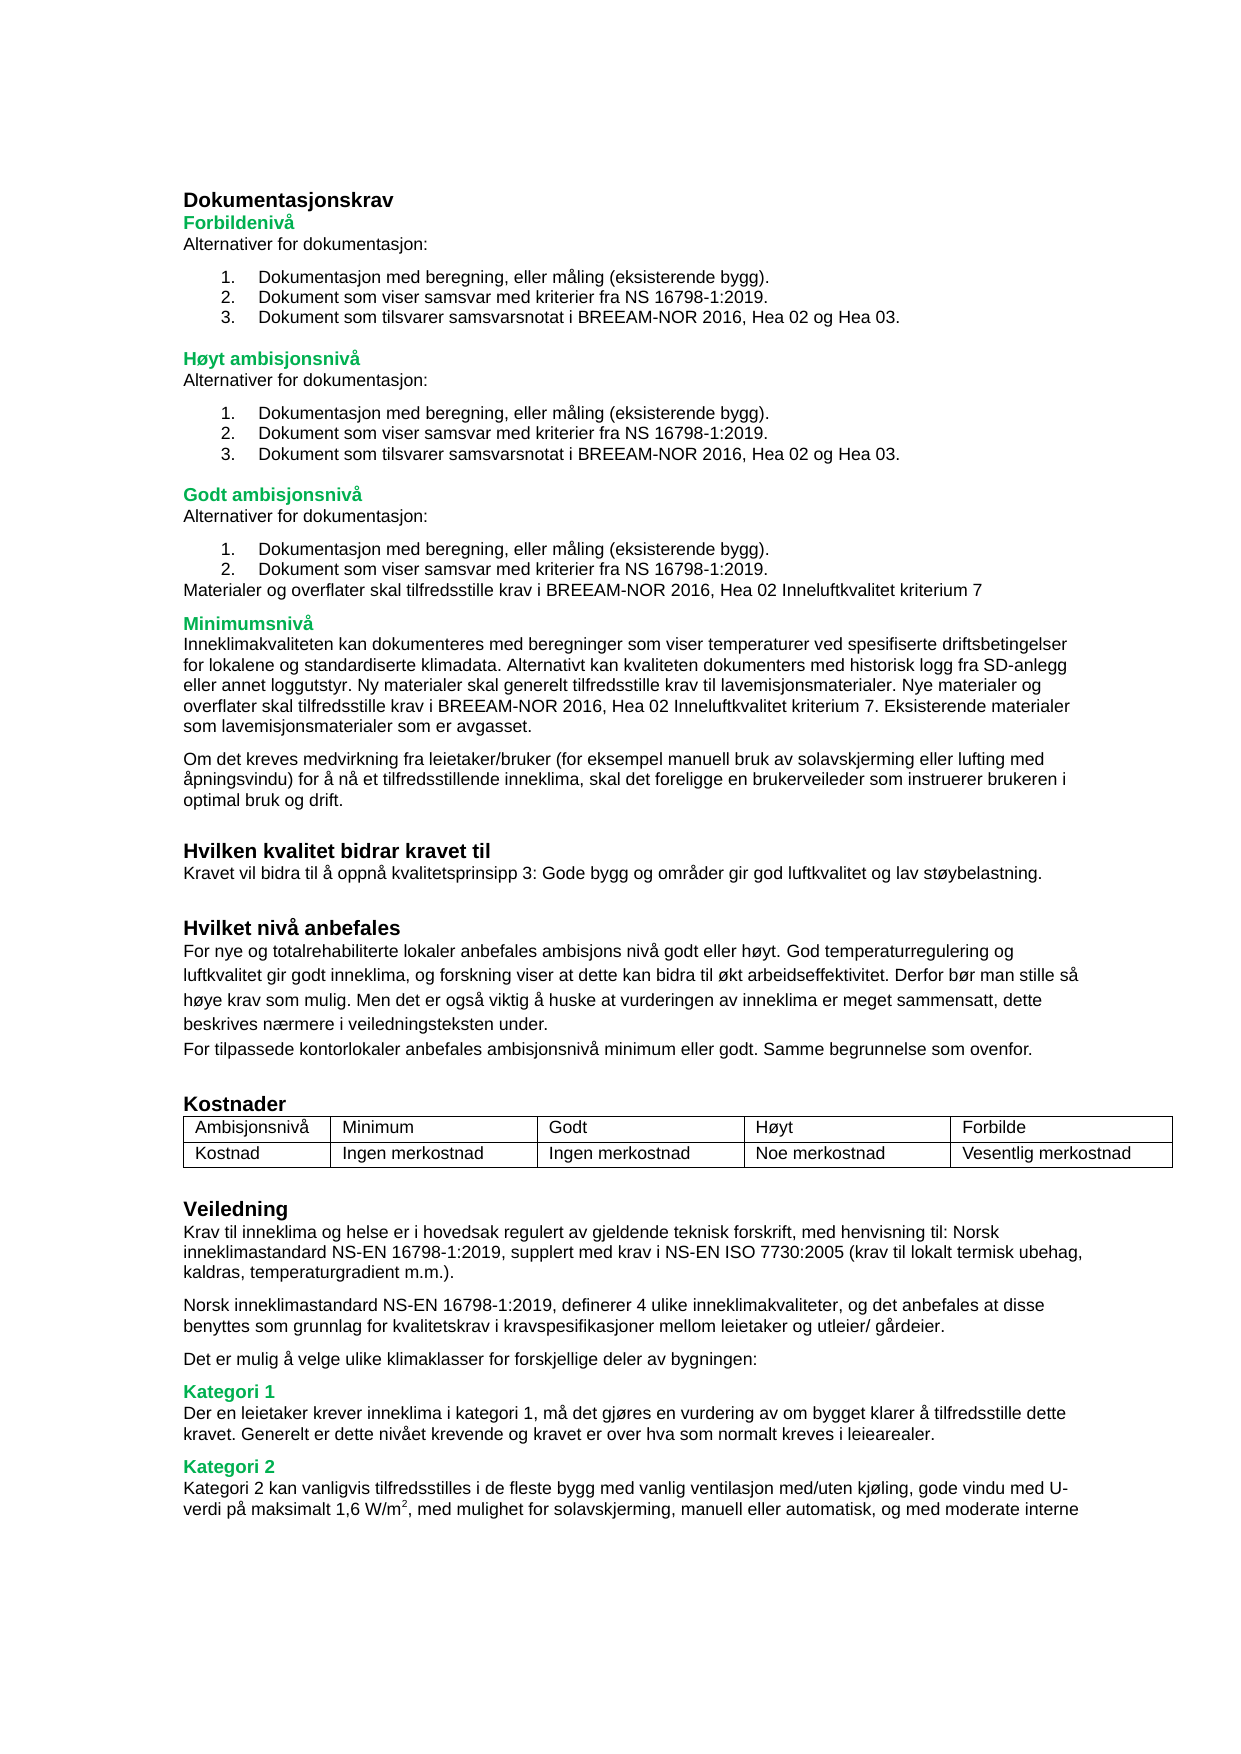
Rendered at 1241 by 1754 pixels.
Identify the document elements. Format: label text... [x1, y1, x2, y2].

table_header Ambisjonsnivå [184, 1117, 330, 1142]
text Der en leietaker krever inneklima i kategori 1, må det gjøres en vurdering av om bygget klarer å tilfredsstille dette kravet. Generelt er dette nivået krevende og kravet er over hva som normalt kreves i leiearealer. [183, 1403, 1092, 1444]
table_header Forbilde [951, 1117, 1172, 1142]
text Materialer og overflater skal tilfredsstille krav i BREEAM-NOR 2016, Hea 02 Inneluftkvalitet kriterium 7 [183, 579, 1092, 600]
text For nye og totalrehabiliterte lokaler anbefales ambisjons nivå godt eller høyt. God temperaturregulering og luftkvalitet gir godt inneklima, og forskning viser at dette kan bidra til økt arbeidseffektivitet. Derfor bør man stille så høye krav som mulig. Men det er også viktig å huske at vurderingen av inneklima er meget sammensatt, dette beskrives nærmere i veiledningsteksten under. [183, 941, 1092, 1034]
table_header Høyt [745, 1117, 950, 1142]
table_cell Noe merkostnad [745, 1143, 950, 1167]
list Dokumentasjon med beregning, eller måling (eksisterende bygg). [221, 266, 1092, 287]
table_cell Ingen merkostnad [331, 1143, 537, 1167]
list Dokumentasjon med beregning, eller måling (eksisterende bygg). [221, 539, 1092, 559]
subtitle Hvilket nivå anbefales [183, 917, 1092, 941]
list Dokumentasjon med beregning, eller måling (eksisterende bygg). [221, 403, 1092, 423]
table_cell Kostnad [184, 1143, 330, 1167]
text Om det kreves medvirkning fra leietaker/bruker (for eksempel manuell bruk av solavskjerming eller lufting med åpningsvindu) for å nå et tilfredsstillende inneklima, skal det foreligge en brukerveileder som instruerer brukeren i optimal bruk og drift. [183, 749, 1092, 810]
text Godt ambisjonsnivå [183, 484, 1092, 506]
list Dokument som tilsvarer samsvarsnotat i BREEAM-NOR 2016, Hea 02 og Hea 03. [221, 307, 1092, 328]
text Alternativer for dokumentasjon: [183, 233, 1092, 254]
table_cell Ingen merkostnad [538, 1143, 744, 1167]
subtitle Veiledning [183, 1197, 1092, 1221]
list Dokument som viser samsvar med kriterier fra NS 16798-1:2019. [221, 423, 1092, 443]
text Forbildenivå [183, 212, 1092, 233]
subtitle Dokumentasjonskrav [183, 188, 1092, 212]
list Dokument som viser samsvar med kriterier fra NS 16798-1:2019. [221, 559, 1092, 579]
table_cell Vesentlig merkostnad [951, 1143, 1172, 1167]
text Kravet vil bidra til å oppnå kvalitetsprinsipp 3: Gode bygg og områder gir god luftkvalitet og lav støybelastning. [183, 863, 1092, 883]
subtitle Hvilken kvalitet bidrar kravet til [183, 839, 1092, 863]
text Det er mulig å velge ulike klimaklasser for forskjellige deler av bygningen: [183, 1348, 1092, 1369]
text Inneklimakvaliteten kan dokumenteres med beregninger som viser temperaturer ved spesifiserte driftsbetingelser for lokalene og standardiserte klimadata. Alternativt kan kvaliteten dokumenters med historisk logg fra SD-anlegg eller annet loggutstyr. Ny materialer skal generelt tilfredsstille krav til lavemisjonsmaterialer. Nye materialer og overflater skal tilfredsstille krav i BREEAM-NOR 2016, Hea 02 Inneluftkvalitet kriterium 7. Eksisterende materialer som lavemisjonsmaterialer som er avgasset. [183, 634, 1092, 736]
table_header Minimum [331, 1117, 537, 1142]
text Alternativer for dokumentasjon: [183, 506, 1092, 526]
text Norsk inneklimastandard NS-EN 16798-1:2019, definerer 4 ulike inneklimakvaliteter, og det anbefales at disse benyttes som grunnlag for kvalitetskrav i kravspesifikasjoner mellom leietaker og utleier/ gårdeier. [183, 1295, 1092, 1336]
table_header Godt [538, 1117, 744, 1142]
list Dokument som tilsvarer samsvarsnotat i BREEAM-NOR 2016, Hea 02 og Hea 03. [221, 443, 1092, 464]
list Dokument som viser samsvar med kriterier fra NS 16798-1:2019. [221, 287, 1092, 307]
text Kategori 1 [183, 1381, 1092, 1403]
text Alternativer for dokumentasjon: [183, 370, 1092, 390]
text For tilpassede kontorlokaler anbefales ambisjonsnivå minimum eller godt. Samme begrunnelse som ovenfor. [183, 1038, 1092, 1059]
text Krav til inneklima og helse er i hovedsak regulert av gjeldende teknisk forskrift, med henvisning til: Norsk inneklimastandard NS-EN 16798-1:2019, supplert med krav i NS-EN ISO 7730:2005 (krav til lokalt termisk ubehag, kaldras, temperaturgradient m.m.). [183, 1221, 1092, 1283]
subtitle Kostnader [183, 1092, 1092, 1116]
text Kategori 2 [183, 1456, 1092, 1478]
text Høyt ambisjonsnivå [183, 348, 1092, 370]
text Minimumsnivå [183, 612, 1092, 634]
